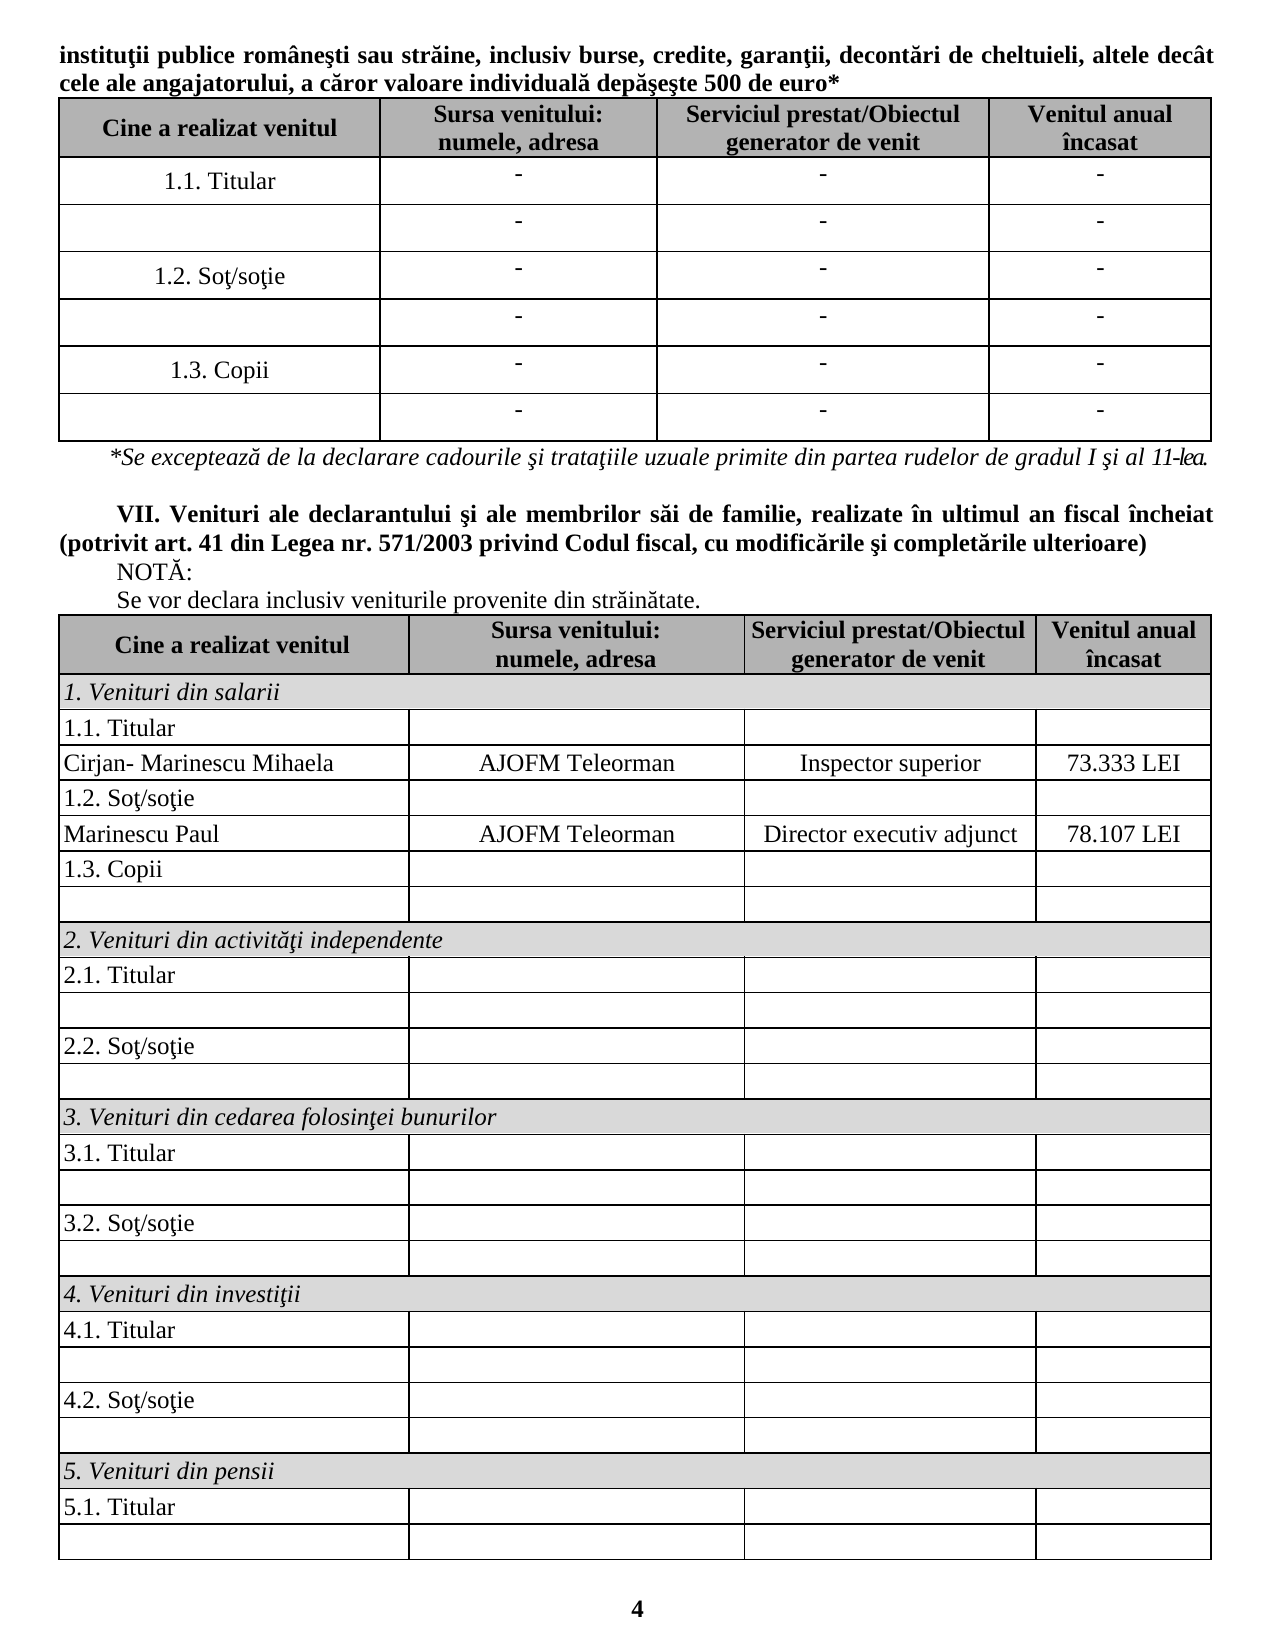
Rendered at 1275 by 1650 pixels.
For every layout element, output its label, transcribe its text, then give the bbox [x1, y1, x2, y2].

table_cell [410, 993, 744, 1027]
table_header Sursa venitului: numele, adresa [381, 99, 656, 156]
table_cell [60, 993, 408, 1027]
table_cell 4.1. Titular [60, 1312, 408, 1346]
table_cell 1.2. Soţ/soţie [60, 781, 408, 815]
table_cell [1037, 1418, 1210, 1452]
table_cell [1037, 781, 1210, 815]
table_cell - [658, 347, 988, 393]
table_cell [1037, 710, 1210, 744]
table_cell [745, 781, 1035, 815]
table_cell [1037, 1171, 1210, 1204]
table_header Sursa venitului: numele, adresa [410, 616, 744, 673]
table_cell [745, 1135, 1035, 1169]
table_cell [745, 887, 1035, 921]
table_cell [410, 852, 744, 886]
text Notă: [59, 557, 1216, 585]
table_cell [1037, 993, 1210, 1027]
table_cell - [381, 347, 656, 393]
table_header Cine a realizat venitul [60, 99, 379, 156]
table_cell - [658, 205, 988, 251]
table_cell AJOFM Teleorman [410, 816, 744, 850]
table_cell 1.1. Titular [60, 710, 408, 744]
table_cell [745, 1383, 1035, 1417]
table_cell [745, 1029, 1035, 1063]
table_cell 1. Venituri din salarii [60, 675, 1210, 708]
table_cell - [381, 300, 656, 345]
table_cell [745, 993, 1035, 1027]
table_cell [410, 1418, 744, 1452]
table_cell 3. Venituri din cedarea folosinţei bunurilor [60, 1100, 1210, 1133]
table_cell 5.1. Titular [60, 1489, 408, 1523]
table_cell [60, 1348, 408, 1381]
table_cell - [381, 205, 656, 251]
table_cell [410, 710, 744, 744]
table_cell - [381, 158, 656, 203]
table_cell 4.2. Soţ/soţie [60, 1383, 408, 1417]
table_cell [410, 1135, 744, 1169]
table_cell [60, 205, 379, 251]
table_cell Inspector superior [745, 746, 1035, 779]
table_cell Director executiv adjunct [745, 816, 1035, 850]
table_cell - [990, 394, 1210, 440]
table_cell [410, 1171, 744, 1204]
table_cell 1.2. Soţ/soţie [60, 252, 379, 298]
table_cell [60, 1064, 408, 1098]
table_cell 3.1. Titular [60, 1135, 408, 1169]
table_cell [410, 1206, 744, 1240]
table_cell 2.1. Titular [60, 958, 408, 992]
table_cell [410, 1029, 744, 1063]
table_cell - [990, 300, 1210, 345]
table_cell - [381, 394, 656, 440]
table_cell [1037, 958, 1210, 992]
table_cell [1037, 1383, 1210, 1417]
table_cell [60, 394, 379, 440]
table_cell [410, 1348, 744, 1381]
table_cell 2.2. Soţ/soţie [60, 1029, 408, 1063]
table_cell [60, 1241, 408, 1275]
table_cell [1037, 1029, 1210, 1063]
table_cell [410, 958, 744, 992]
table_cell [1037, 852, 1210, 886]
table_cell [60, 1171, 408, 1204]
table_cell [1037, 1312, 1210, 1346]
text *Se exceptează de la declarare cadourile şi trataţiile uzuale primite din partea rudelor de gradul I şi al 11-lea. [108, 442, 1216, 470]
table_cell [1037, 1135, 1210, 1169]
table_cell - [658, 394, 988, 440]
table_cell [60, 1525, 408, 1558]
table_cell - [658, 300, 988, 345]
table_cell [410, 1064, 744, 1098]
table_cell [745, 1171, 1035, 1204]
table_cell [1037, 1489, 1210, 1523]
table_cell [410, 1383, 744, 1417]
table_cell - [990, 158, 1210, 203]
table_cell [410, 1525, 744, 1558]
table_cell - [990, 252, 1210, 298]
table_cell [1037, 1241, 1210, 1275]
table_cell [745, 1312, 1035, 1346]
table_cell [745, 710, 1035, 744]
table_cell [410, 1241, 744, 1275]
table_cell [745, 1418, 1035, 1452]
table_cell [410, 1489, 744, 1523]
table_cell 5. Venituri din pensii [60, 1454, 1210, 1488]
table_cell - [658, 252, 988, 298]
table_cell [1037, 887, 1210, 921]
table_cell - [990, 205, 1210, 251]
table_cell 73.333 LEI [1037, 746, 1210, 779]
table_cell [60, 300, 379, 345]
table_cell 2. Venituri din activităţi independente [60, 923, 1210, 956]
table_header Venitul anual încasat [1037, 616, 1210, 673]
table_cell [745, 852, 1035, 886]
table_cell [1037, 1206, 1210, 1240]
table_cell [745, 1348, 1035, 1381]
table_cell [1037, 1348, 1210, 1381]
table_cell [745, 1525, 1035, 1558]
table_cell [1037, 1525, 1210, 1558]
table_cell [60, 887, 408, 921]
table_cell 1.3. Copii [60, 347, 379, 393]
table_header Venitul anual încasat [990, 99, 1210, 156]
table_cell Marinescu Paul [60, 816, 408, 850]
table_cell [410, 887, 744, 921]
table_cell [745, 1206, 1035, 1240]
table_header Serviciul prestat/Obiectul generator de venit [658, 99, 988, 156]
table_cell - [658, 158, 988, 203]
table_cell Cirjan- Marinescu Mihaela [60, 746, 408, 779]
table_cell [745, 1064, 1035, 1098]
table_cell 4. Venituri din investiţii [60, 1277, 1210, 1311]
table_cell [410, 781, 744, 815]
table_cell [745, 1489, 1035, 1523]
table_cell [745, 1241, 1035, 1275]
table_cell 1.1. Titular [60, 158, 379, 203]
table_cell 1.3. Copii [60, 852, 408, 886]
table_cell 3.2. Soţ/soţie [60, 1206, 408, 1240]
table_cell [1037, 1064, 1210, 1098]
table_cell [60, 1418, 408, 1452]
table_cell - [990, 347, 1210, 393]
table_cell - [381, 252, 656, 298]
table_cell AJOFM Teleorman [410, 746, 744, 779]
table_cell [745, 958, 1035, 992]
table_header Cine a realizat venitul [60, 616, 408, 673]
table_cell [410, 1312, 744, 1346]
table_header Serviciul prestat/Obiectul generator de venit [745, 616, 1035, 673]
text VII. Venituri ale declarantului şi ale membrilor săi de familie, realizate în ultimul an fiscal încheiat (potrivit art. 41 din Legea nr. 571/2003 privind Codul fiscal, cu modificările şi completările ulterioare) [59, 499, 1216, 557]
text Se vor declara inclusiv veniturile provenite din străinătate. [59, 585, 1216, 614]
table_cell 78.107 LEI [1037, 816, 1210, 850]
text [59, 40, 1216, 97]
